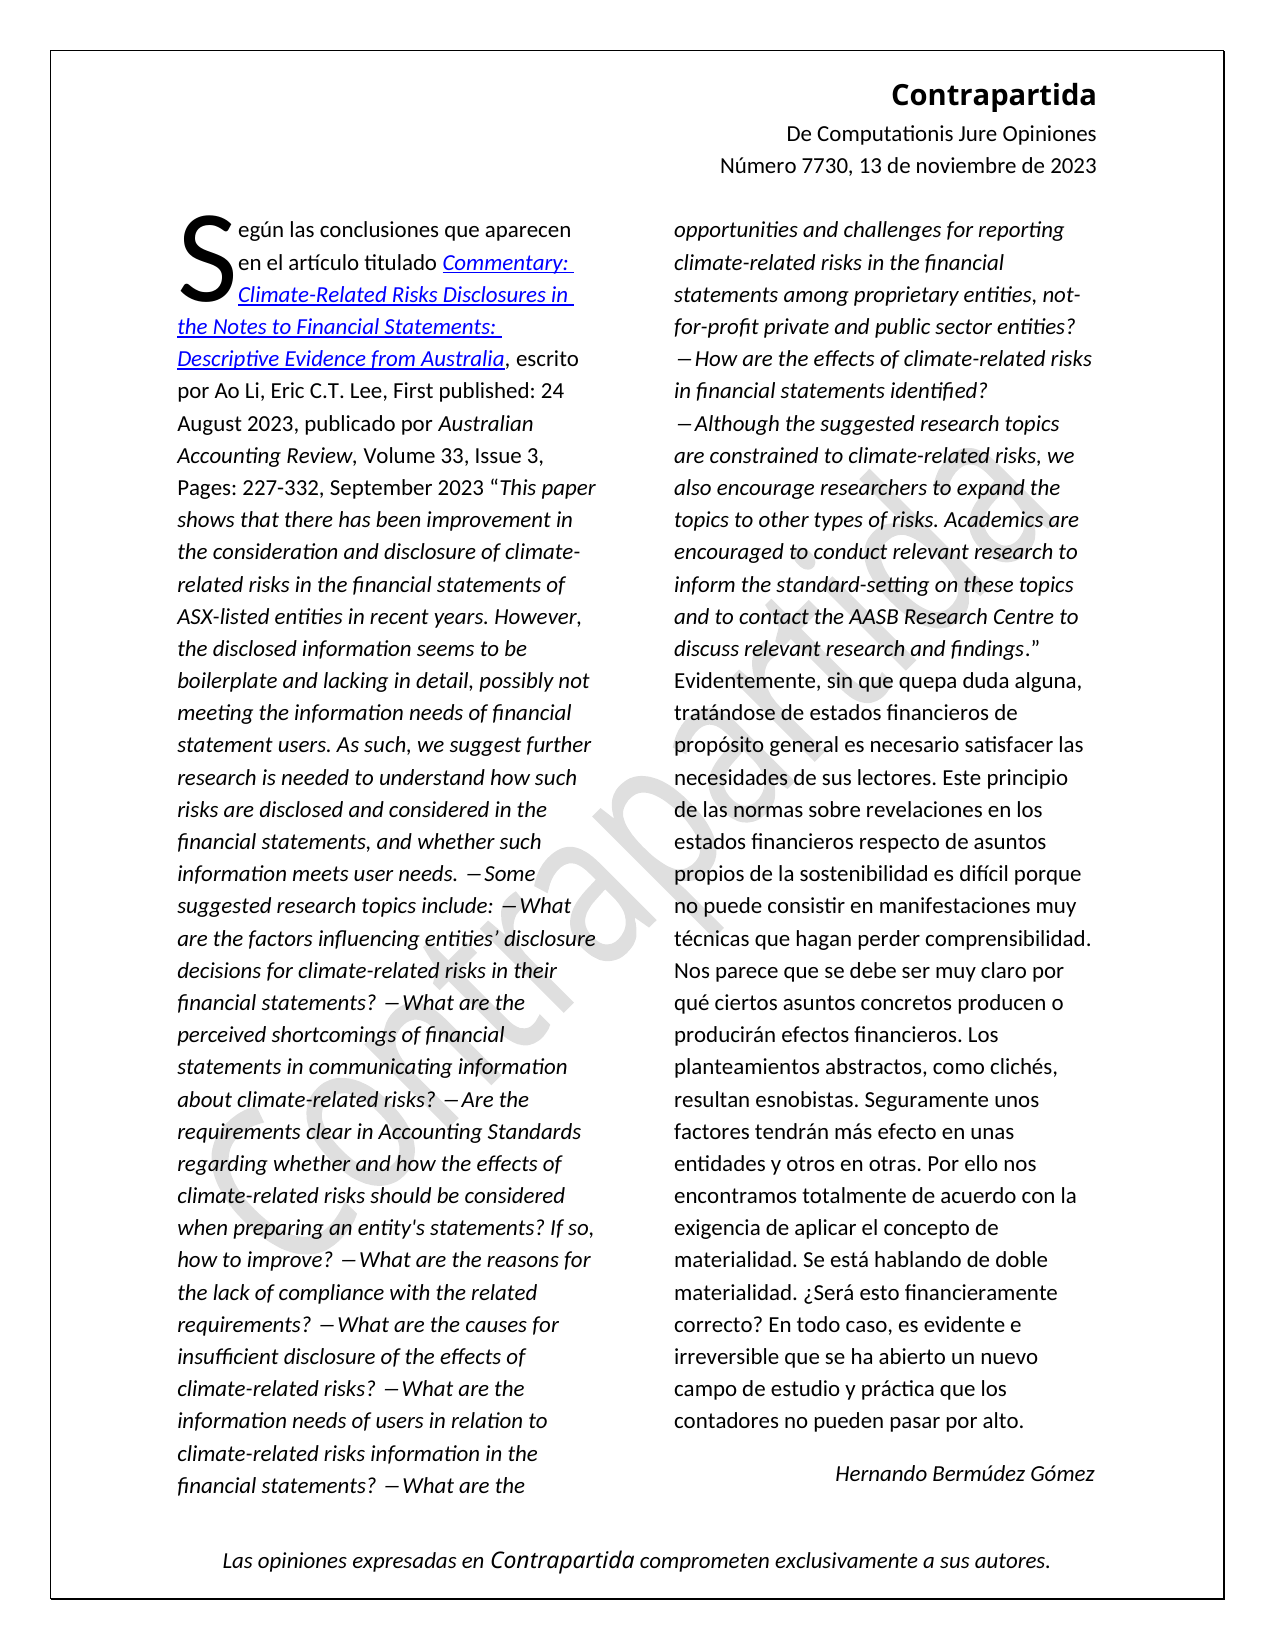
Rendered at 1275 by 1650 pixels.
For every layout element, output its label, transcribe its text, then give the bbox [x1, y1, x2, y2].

text egún las conclusiones que aparecen en el artículo titulado Commentary: Climate-Related Risks Disclosures in the Notes to Financial Statements: Descriptive Evidence from Australia, escrito por Ao Li, Eric C.T. Lee, First published: 24 August 2023, publicado por Australian Accounting Review, Volume 33, Issue 3, Pages: 227-332, September 2023 “This paper shows that there has been improvement in the consideration and disclosure of climate-related risks in the financial statements of ASX-listed entities in recent years. However, the disclosed information seems to be boilerplate and lacking in detail, possibly not meeting the information needs of financial statement users. As such, we suggest further research is needed to understand how such risks are disclosed and considered in the financial statements, and whether such information meets user needs. ―Some suggested research topics include: ―What are the factors influencing entities’ disclosure decisions for climate-related risks in their financial statements? ―What are the perceived shortcomings of financial statements in communicating information about climate-related risks? ―Are the requirements clear in Accounting Standards regarding whether and how the effects of climate-related risks should be considered when preparing an entity's statements? If so, how to improve? ―What are the reasons for the lack of compliance with the related requirements? ―What are the causes for insufficient disclosure of the effects of climate-related risks? ―What are the information needs of users in relation to climate-related risks information in the financial statements? ―What are the opportunities and challenges for reporting climate-related risks in the financial statements among proprietary entities, not-for-profit private and public sector entities? ―How are the effects of climate-related risks in financial statements identified? ―Although the suggested research topics are constrained to climate-related risks, we also encourage researchers to expand the topics to other types of risks. Academics are encouraged to conduct relevant research to inform the standard-setting on these topics and to contact the AASB Research Centre to discuss relevant research and findings.” Evidentemente, sin que quepa duda alguna, tratándose de estados financieros de propósito general es necesario satisfacer las necesidades de sus lectores. Este principio de las normas sobre revelaciones en los estados financieros respecto de asuntos propios de la sostenibilidad es difícil porque no puede consistir en manifestaciones muy técnicas que hagan perder comprensibilidad. Nos parece que se debe ser muy claro por qué ciertos asuntos concretos producen o producirán efectos financieros. Los planteamientos abstractos, como clichés, resultan esnobistas. Seguramente unos factores tendrán más efecto en unas entidades y otros en otras. Por ello nos encontramos totalmente de acuerdo con la exigencia de aplicar el concepto de materialidad. Se está hablando de doble materialidad. ¿Será esto financieramente correcto? En todo caso, es evidente e irreversible que se ha abierto un nuevo campo de estudio y práctica que los contadores no pueden pasar por alto. [674, 216, 1097, 1434]
text Hernando Bermúdez Gómez [674, 1459, 1097, 1488]
text egún las conclusiones que aparecen en el artículo titulado Commentary: Climate-Related Risks Disclosures in the Notes to Financial Statements: Descriptive Evidence from Australia, escrito por Ao Li, Eric C.T. Lee, First published: 24 August 2023, publicado por Australian Accounting Review, Volume 33, Issue 3, Pages: 227-332, September 2023 “This paper shows that there has been improvement in the consideration and disclosure of climate-related risks in the financial statements of ASX-listed entities in recent years. However, the disclosed information seems to be boilerplate and lacking in detail, possibly not meeting the information needs of financial statement users. As such, we suggest further research is needed to understand how such risks are disclosed and considered in the financial statements, and whether such information meets user needs. ―Some suggested research topics include: ―What are the factors influencing entities’ disclosure decisions for climate-related risks in their financial statements? ―What are the perceived shortcomings of financial statements in communicating information about climate-related risks? ―Are the requirements clear in Accounting Standards regarding whether and how the effects of climate-related risks should be considered when preparing an entity's statements? If so, how to improve? ―What are the reasons for the lack of compliance with the related requirements? ―What are the causes for insufficient disclosure of the effects of climate-related risks? ―What are the information needs of users in relation to climate-related risks information in the financial statements? ―What are the opportunities and challenges for reporting climate-related risks in the financial statements among proprietary entities, not-for-profit private and public sector entities? ―How are the effects of climate-related risks in financial statements identified? ―Although the suggested research topics are constrained to climate-related risks, we also encourage researchers to expand the topics to other types of risks. Academics are encouraged to conduct relevant research to inform the standard-setting on these topics and to contact the AASB Research Centre to discuss relevant research and findings.” Evidentemente, sin que quepa duda alguna, tratándose de estados financieros de propósito general es necesario satisfacer las necesidades de sus lectores. Este principio de las normas sobre revelaciones en los estados financieros respecto de asuntos propios de la sostenibilidad es difícil porque no puede consistir en manifestaciones muy técnicas que hagan perder comprensibilidad. Nos parece que se debe ser muy claro por qué ciertos asuntos concretos producen o producirán efectos financieros. Los planteamientos abstractos, como clichés, resultan esnobistas. Seguramente unos factores tendrán más efecto en unas entidades y otros en otras. Por ello nos encontramos totalmente de acuerdo con la exigencia de aplicar el concepto de materialidad. Se está hablando de doble materialidad. ¿Será esto financieramente correcto? En todo caso, es evidente e irreversible que se ha abierto un nuevo campo de estudio y práctica que los contadores no pueden pasar por alto. [177, 216, 600, 1499]
